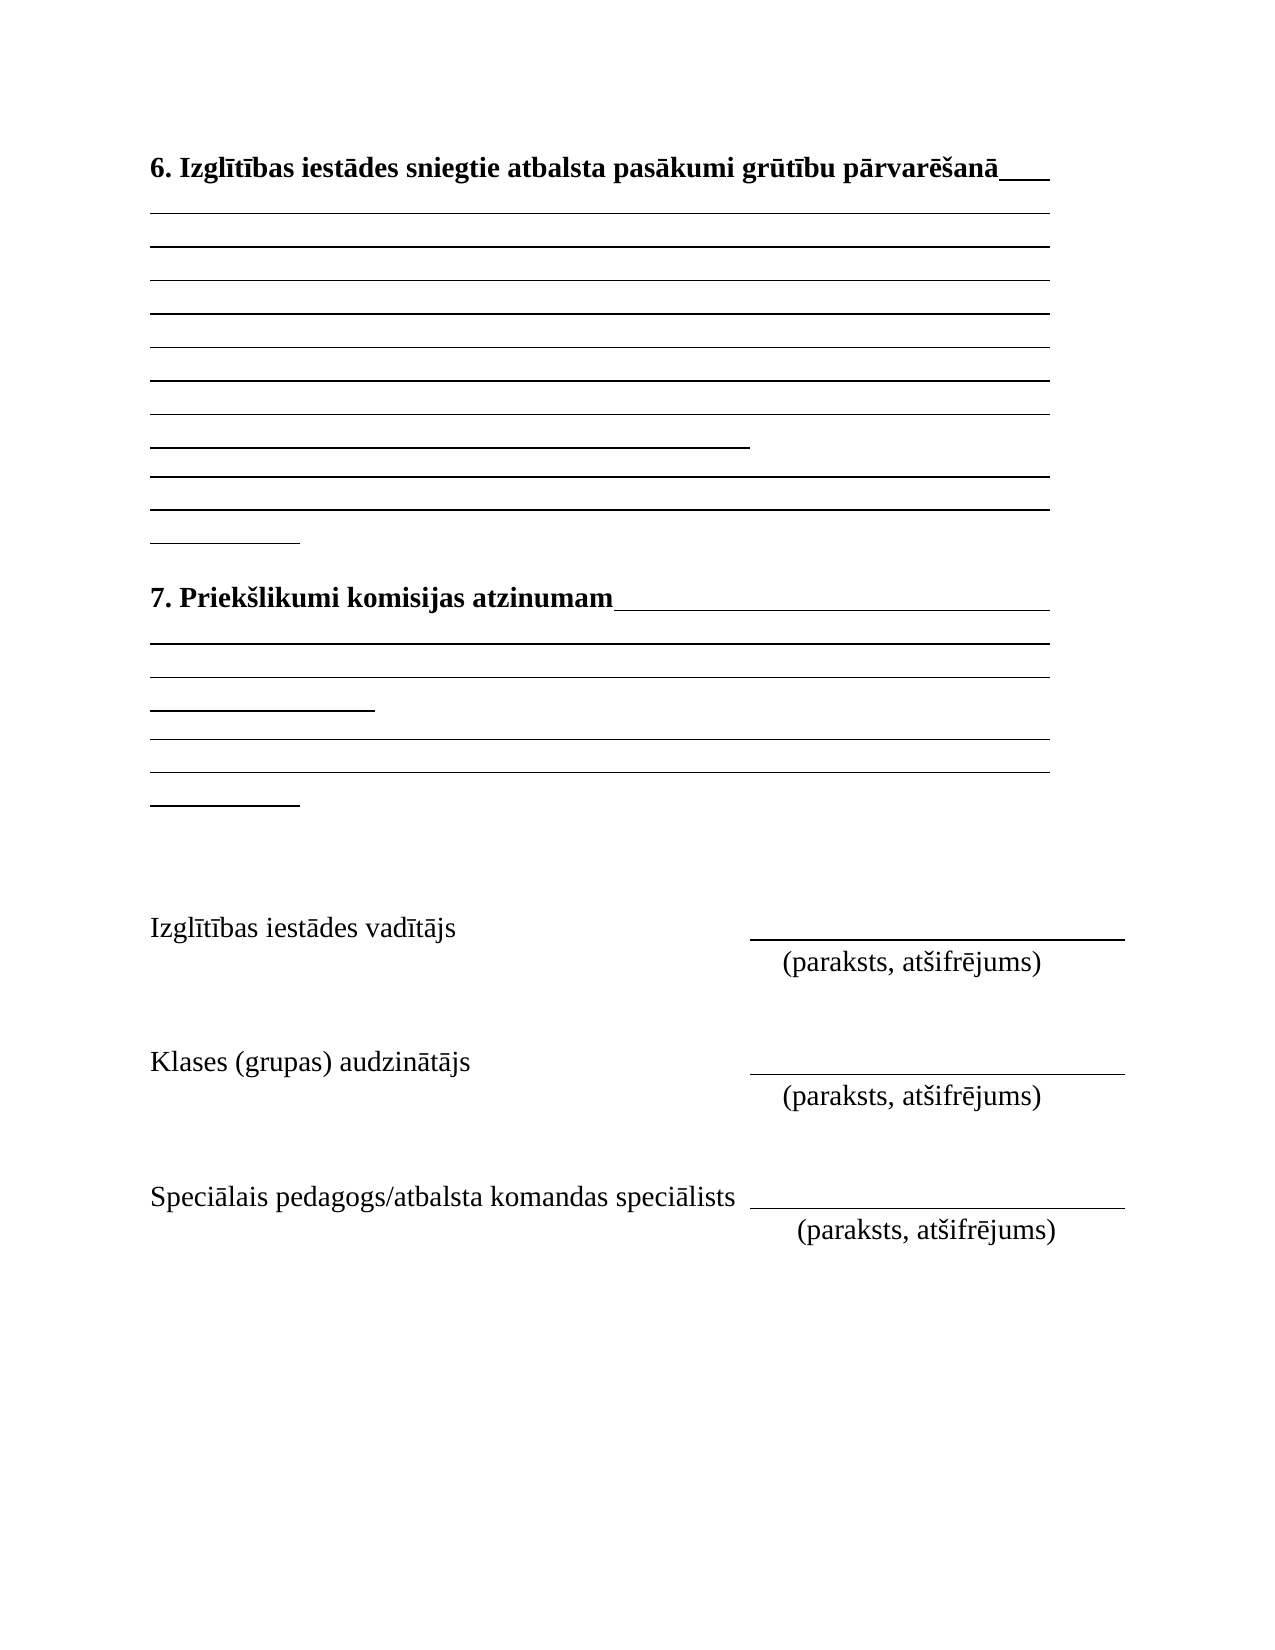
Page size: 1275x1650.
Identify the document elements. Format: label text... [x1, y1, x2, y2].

text 6. Izglītības iestādes sniegtie atbalsta pasākumi grūtību pārvarēšanā [150, 150, 1125, 452]
text Klases (grupas) audzinātājs [150, 1044, 1125, 1078]
text 7. Priekšlikumi komisijas atzinumam [150, 581, 1125, 715]
text (paraksts, atšifrējums) [549, 1078, 1125, 1112]
text Speciālais pedagogs/atbalsta komandas speciālists [150, 1179, 1125, 1212]
text (paraksts, atšifrējums) [549, 1212, 1125, 1246]
text (paraksts, atšifrējums) [549, 944, 1125, 977]
text Izglītības iestādes vadītājs [150, 910, 1125, 944]
